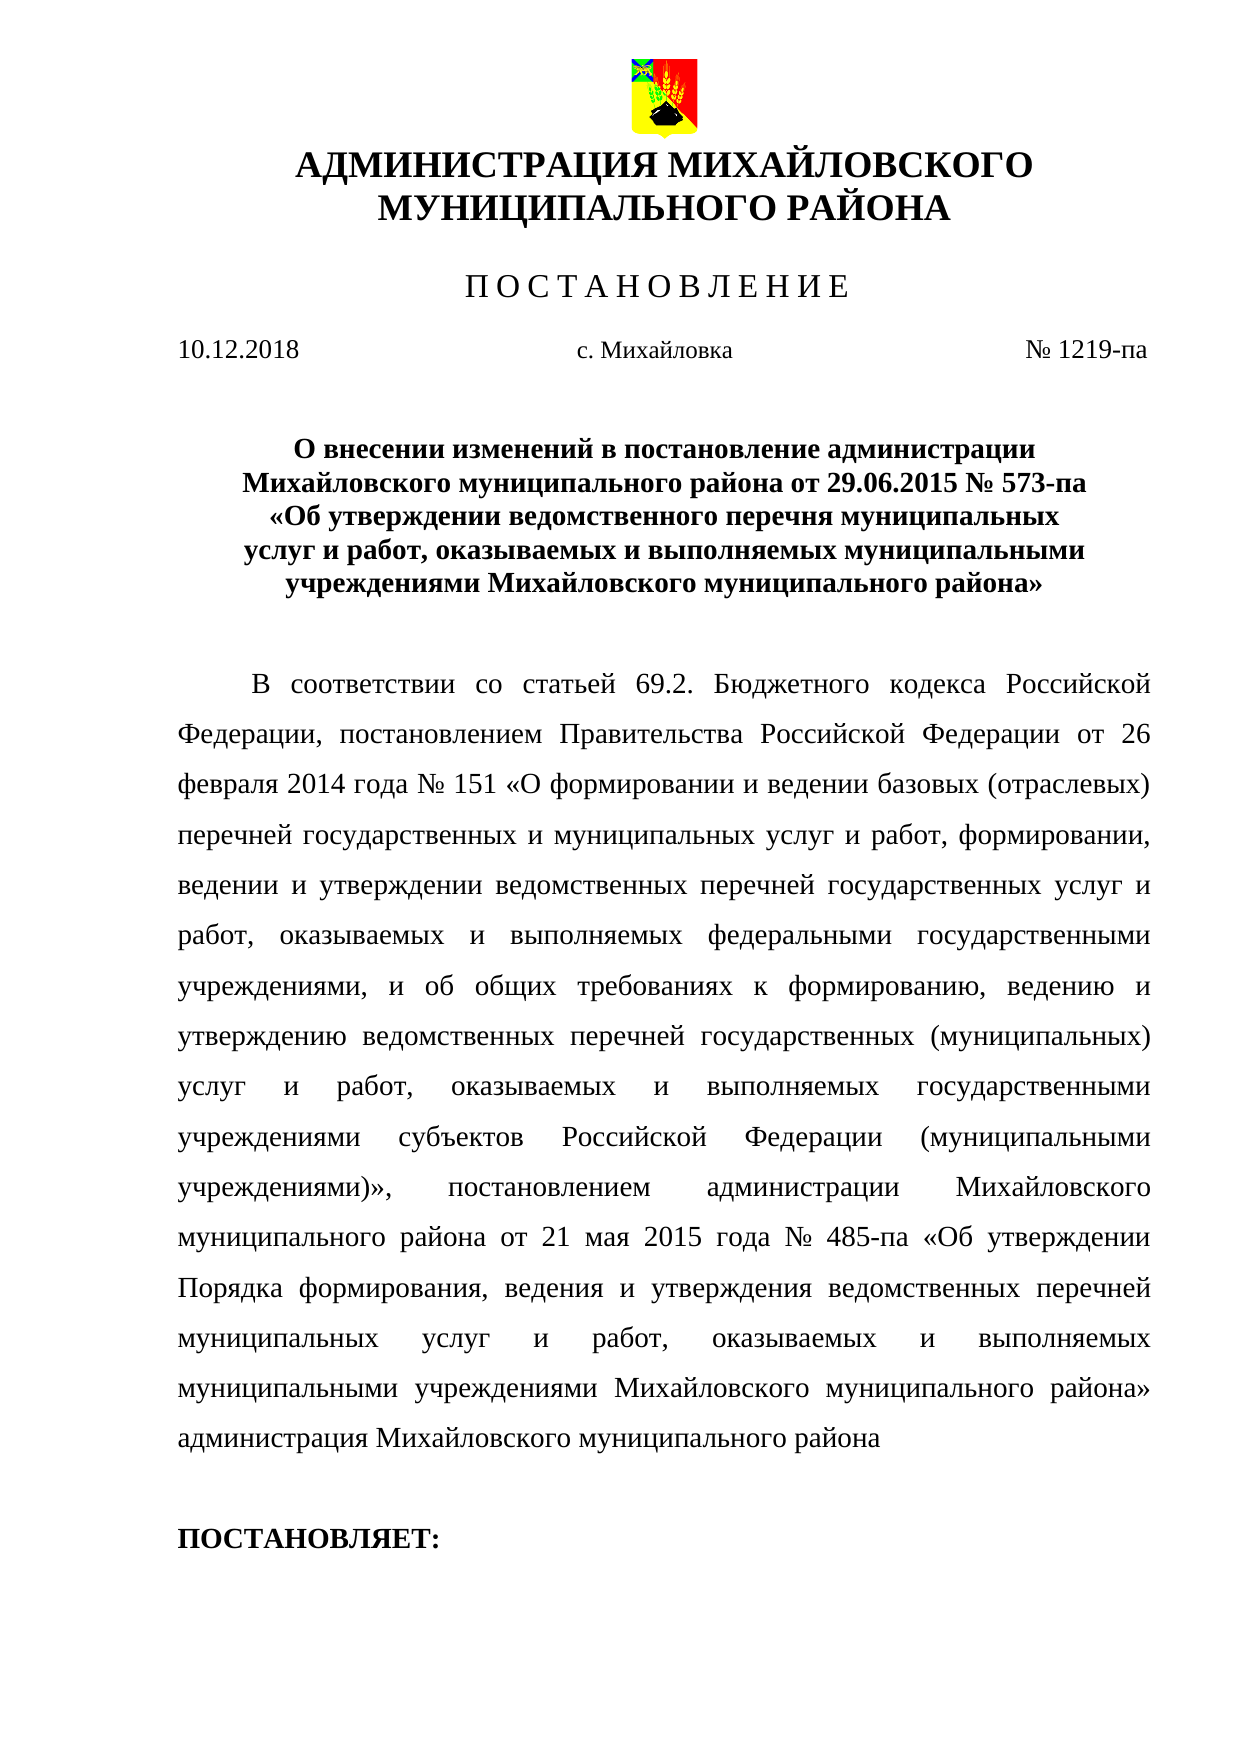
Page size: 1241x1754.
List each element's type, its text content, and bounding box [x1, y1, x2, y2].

text 10.12.2018 с. Михайловка № 1219-па [177, 333, 1152, 364]
picture [631, 59, 698, 142]
text ПОСТАНОВЛЕНИЕ [148, 267, 1181, 333]
text «Об утверждении ведомственного перечня муниципальных [177, 498, 1152, 532]
text О внесении изменений в постановление администрации [177, 431, 1152, 465]
text учреждениями Михайловского муниципального района» [177, 565, 1152, 599]
text МУНИЦИПАЛЬНОГО РАЙОНА [148, 185, 1181, 228]
text АДМИНИСТРАЦИЯ МИХАЙЛОВСКОГО [148, 142, 1181, 185]
text Михайловского муниципального района от 29.06.2015 № 573-па [177, 465, 1152, 498]
text ПОСТАНОВЛЯЕТ: [177, 1521, 1152, 1555]
text услуг и работ, оказываемых и выполняемых муниципальными [177, 532, 1152, 565]
text В соответствии со статьей 69.2. Бюджетного кодекса Российской Федерации, постановлением Правительства Российской Федерации от 26 февраля 2014 года № 151 «О формировании и ведении базовых (отраслевых) перечней государственных и муниципальных услуг и работ, формировании, ведении и утверждении ведомственных перечней государственных услуг и работ, оказываемых и выполняемых федеральными государственными учреждениями, и об общих требованиях к формированию, ведению и утверждению ведомственных перечней государственных (муниципальных) услуг и работ, оказываемых и выполняемых государственными учреждениями субъектов Российской Федерации (муниципальными учреждениями)», постановлением администрации Михайловского муниципального района от 21 мая 2015 года № 485-па «Об утверждении Порядка формирования, ведения и утверждения ведомственных перечней муниципальных услуг и работ, оказываемых и выполняемых муниципальными учреждениями Михайловского муниципального района» администрация Михайловского муниципального района [177, 666, 1152, 1454]
